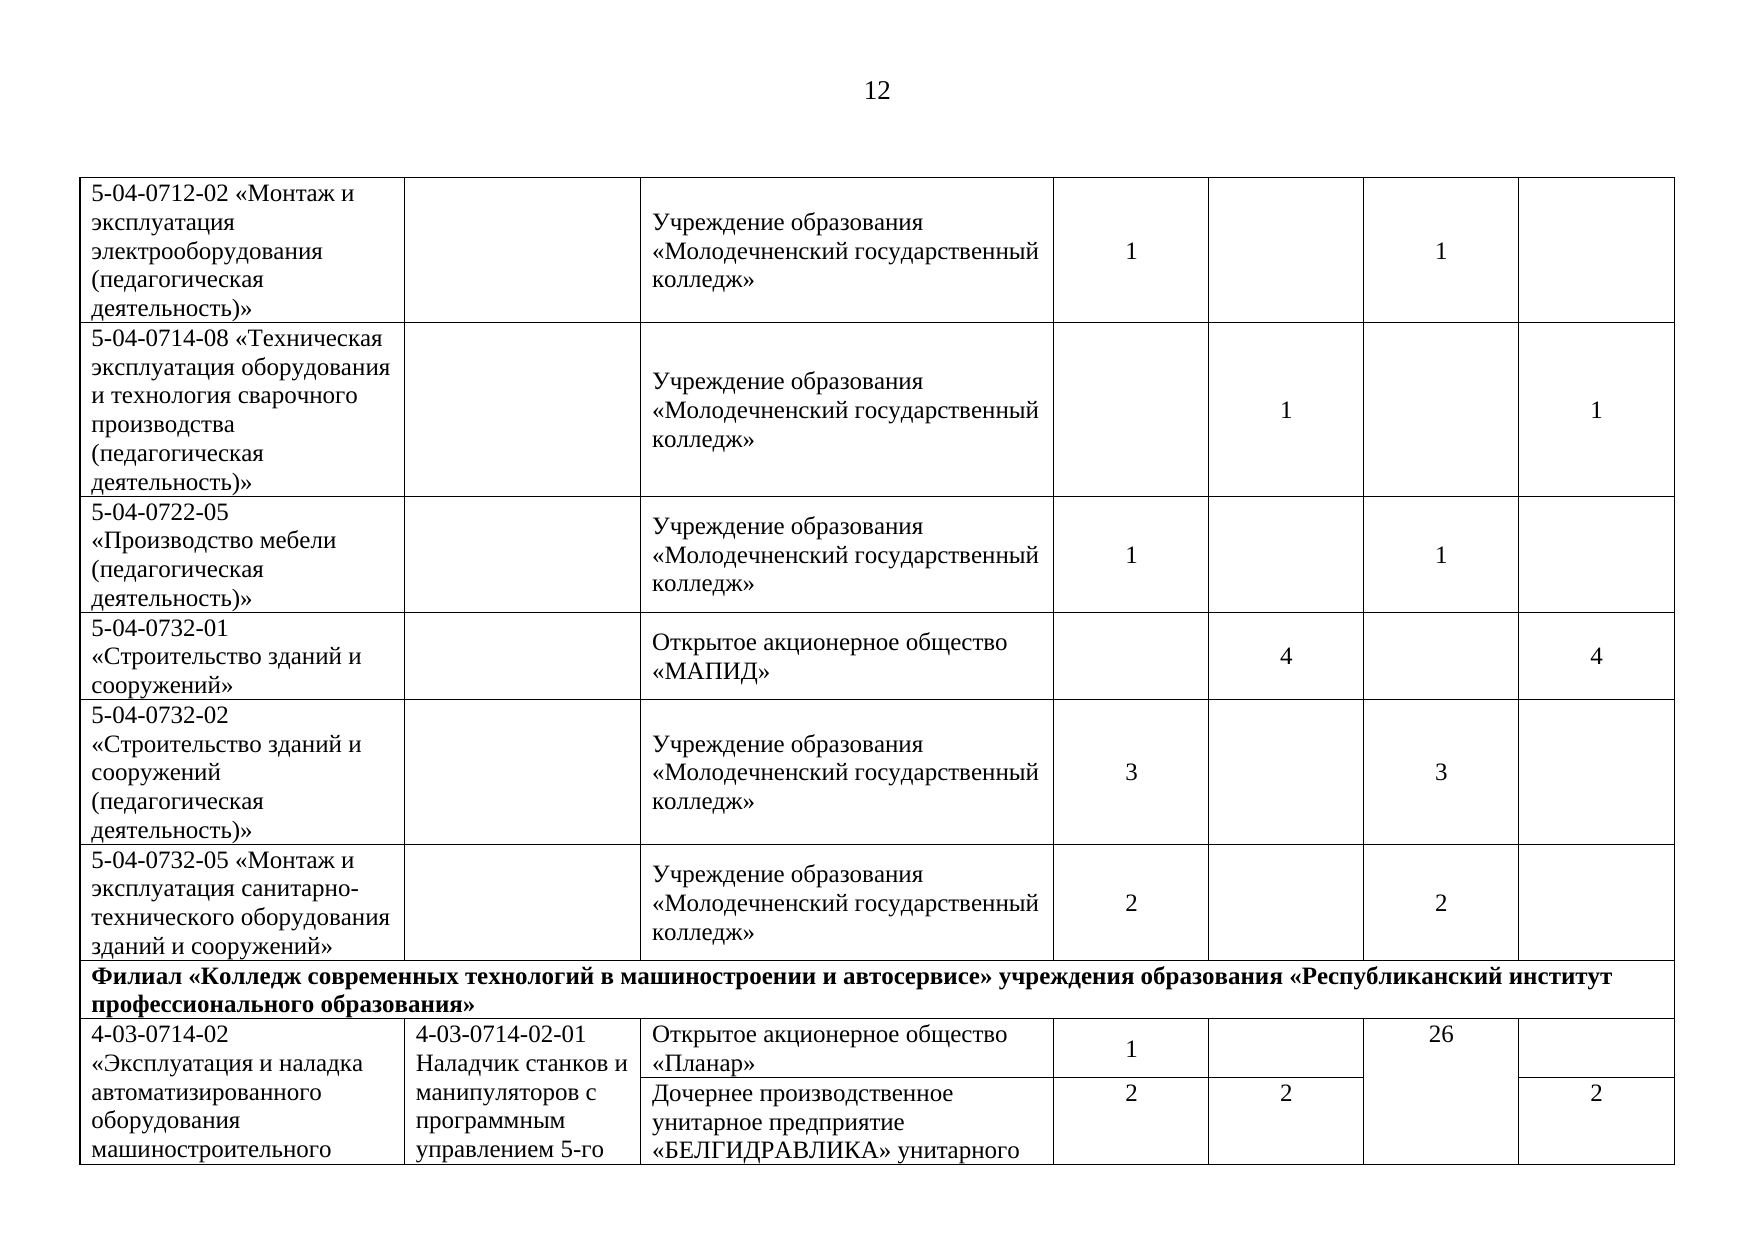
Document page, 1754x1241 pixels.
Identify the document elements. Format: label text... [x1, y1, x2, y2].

table_cell 1 [1364, 497, 1518, 612]
table_cell [1209, 845, 1363, 960]
table_cell 2 [1054, 1078, 1208, 1164]
table_cell 26 [1364, 1019, 1518, 1164]
table_cell 1 [1054, 497, 1208, 612]
table_cell 4 [1209, 613, 1363, 699]
table_cell [1519, 845, 1674, 960]
table_cell [405, 845, 640, 960]
table_cell [405, 613, 640, 699]
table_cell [641, 1078, 1053, 1164]
table_cell [1209, 700, 1363, 844]
table_cell 2 [1364, 845, 1518, 960]
table_cell 1 [1054, 1019, 1208, 1077]
table_cell 5-04-0714-08 «Техническая эксплуатация оборудования и технология сварочного производства (педагогическая деятельность)» [81, 323, 404, 496]
table_cell 4 [1519, 613, 1674, 699]
table_cell Учреждение образования «Молодечненский государственный колледж» [641, 497, 1053, 612]
table_cell 1 [1519, 323, 1674, 496]
table_cell [1364, 613, 1518, 699]
table_cell 2 [1519, 1078, 1674, 1164]
table_cell [1054, 613, 1208, 699]
table_cell 2 [1209, 1078, 1363, 1164]
table_cell 1 [1364, 178, 1518, 322]
table_cell [1209, 497, 1363, 612]
table_cell [405, 323, 640, 496]
table_cell 5-04-0712-02 «Монтаж и эксплуатация электрооборудования (педагогическая деятельность)» [81, 178, 404, 322]
table_cell Учреждение образования «Молодечненский государственный колледж» [641, 323, 1053, 496]
table_cell Учреждение образования «Молодечненский государственный колледж» [641, 178, 1053, 322]
table_cell [1519, 1019, 1674, 1077]
table_cell 1 [1054, 178, 1208, 322]
table_cell 3 [1364, 700, 1518, 844]
table_cell [1209, 178, 1363, 322]
table_cell [405, 178, 640, 322]
table_cell 5-04-0722-05 «Производство мебели (педагогическая деятельность)» [81, 497, 404, 612]
table_cell 3 [1054, 700, 1208, 844]
table_cell 4-03-0714-02 «Эксплуатация и наладка автоматизированного оборудования машиностроительного производства» [81, 1019, 404, 1164]
table_cell 1 [1209, 323, 1363, 496]
table_cell [1519, 700, 1674, 844]
table_cell [405, 700, 640, 844]
table_cell 4-03-0714-02-01 Наладчик станков и манипуляторов с программным управлением 5-го разряда [405, 1019, 640, 1164]
table_cell [1519, 178, 1674, 322]
table_cell Учреждение образования «Молодечненский государственный колледж» [641, 700, 1053, 844]
table_cell [1519, 497, 1674, 612]
table_cell [1209, 1019, 1363, 1077]
table_cell Открытое акционерное общество «Планар» [641, 1019, 1053, 1077]
table_cell 5-04-0732-05 «Монтаж и эксплуатация санитарно-технического оборудования зданий и сооружений» [81, 845, 404, 960]
table_cell Открытое акционерное общество «МАПИД» [641, 613, 1053, 699]
table_cell 5-04-0732-02 «Строительство зданий и сооружений (педагогическая деятельность)» [81, 700, 404, 844]
table_cell Филиал «Колледж современных технологий в машиностроении и автосервисе» учреждения образования «Республиканский институт профессионального образования» [81, 961, 1674, 1018]
table_cell [1364, 323, 1518, 496]
table_cell 2 [1054, 845, 1208, 960]
table_cell 5-04-0732-01 «Строительство зданий и сооружений» [81, 613, 404, 699]
table_cell [405, 497, 640, 612]
table_cell [1054, 323, 1208, 496]
table_cell Учреждение образования «Молодечненский государственный колледж» [641, 845, 1053, 960]
